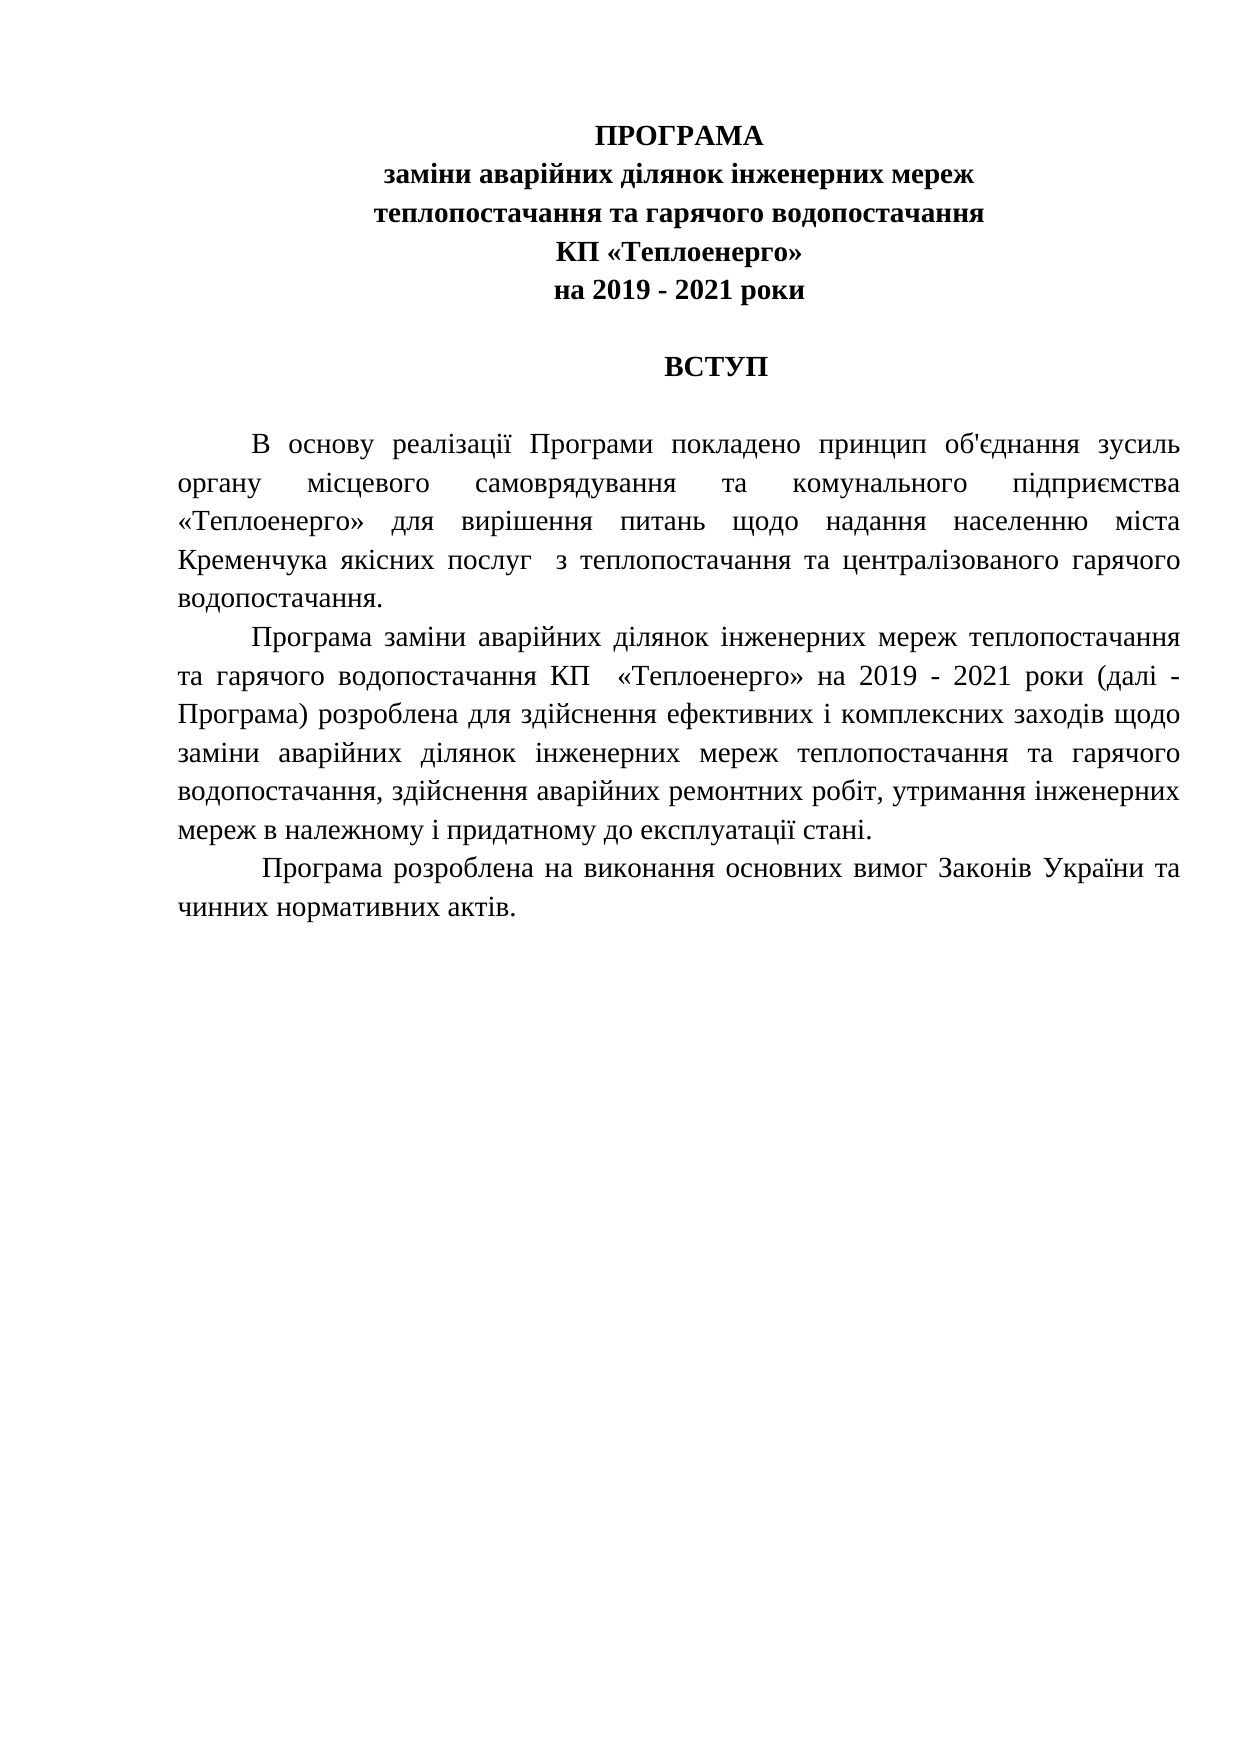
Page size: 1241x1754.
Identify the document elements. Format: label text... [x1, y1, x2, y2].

text на 2019 - 2021 роки [177, 272, 1181, 306]
text ПРОГРАМА [177, 118, 1181, 152]
text КП «Теплоенерго» [177, 234, 1181, 267]
text В основу реалізації Програми покладено принцип об'єднання зусиль органу місцевого самоврядування та комунального підприємства «Теплоенерго» для вирішення питань щодо надання населенню міста Кременчука якісних послуг з теплопостачання та централізованого гарячого водопостачання. [177, 426, 1181, 614]
text Програма розроблена на виконання основних вимог Законів України та чинних нормативних актів. [177, 850, 1181, 922]
text ВСТУП [177, 349, 1181, 383]
text Програма заміни аварійних ділянок інженерних мереж теплопостачання та гарячого водопостачання КП «Теплоенерго» на 2019 - 2021 роки (далі - Програма) розроблена для здійснення ефективних і комплексних заходів щодо заміни аварійних ділянок інженерних мереж теплопостачання та гарячого водопостачання, здійснення аварійних ремонтних робіт, утримання інженерних мереж в належному і придатному до експлуатації стані. [177, 619, 1181, 845]
text теплопостачання та гарячого водопостачання [177, 195, 1181, 229]
text заміни аварійних ділянок інженерних мереж [177, 157, 1181, 190]
